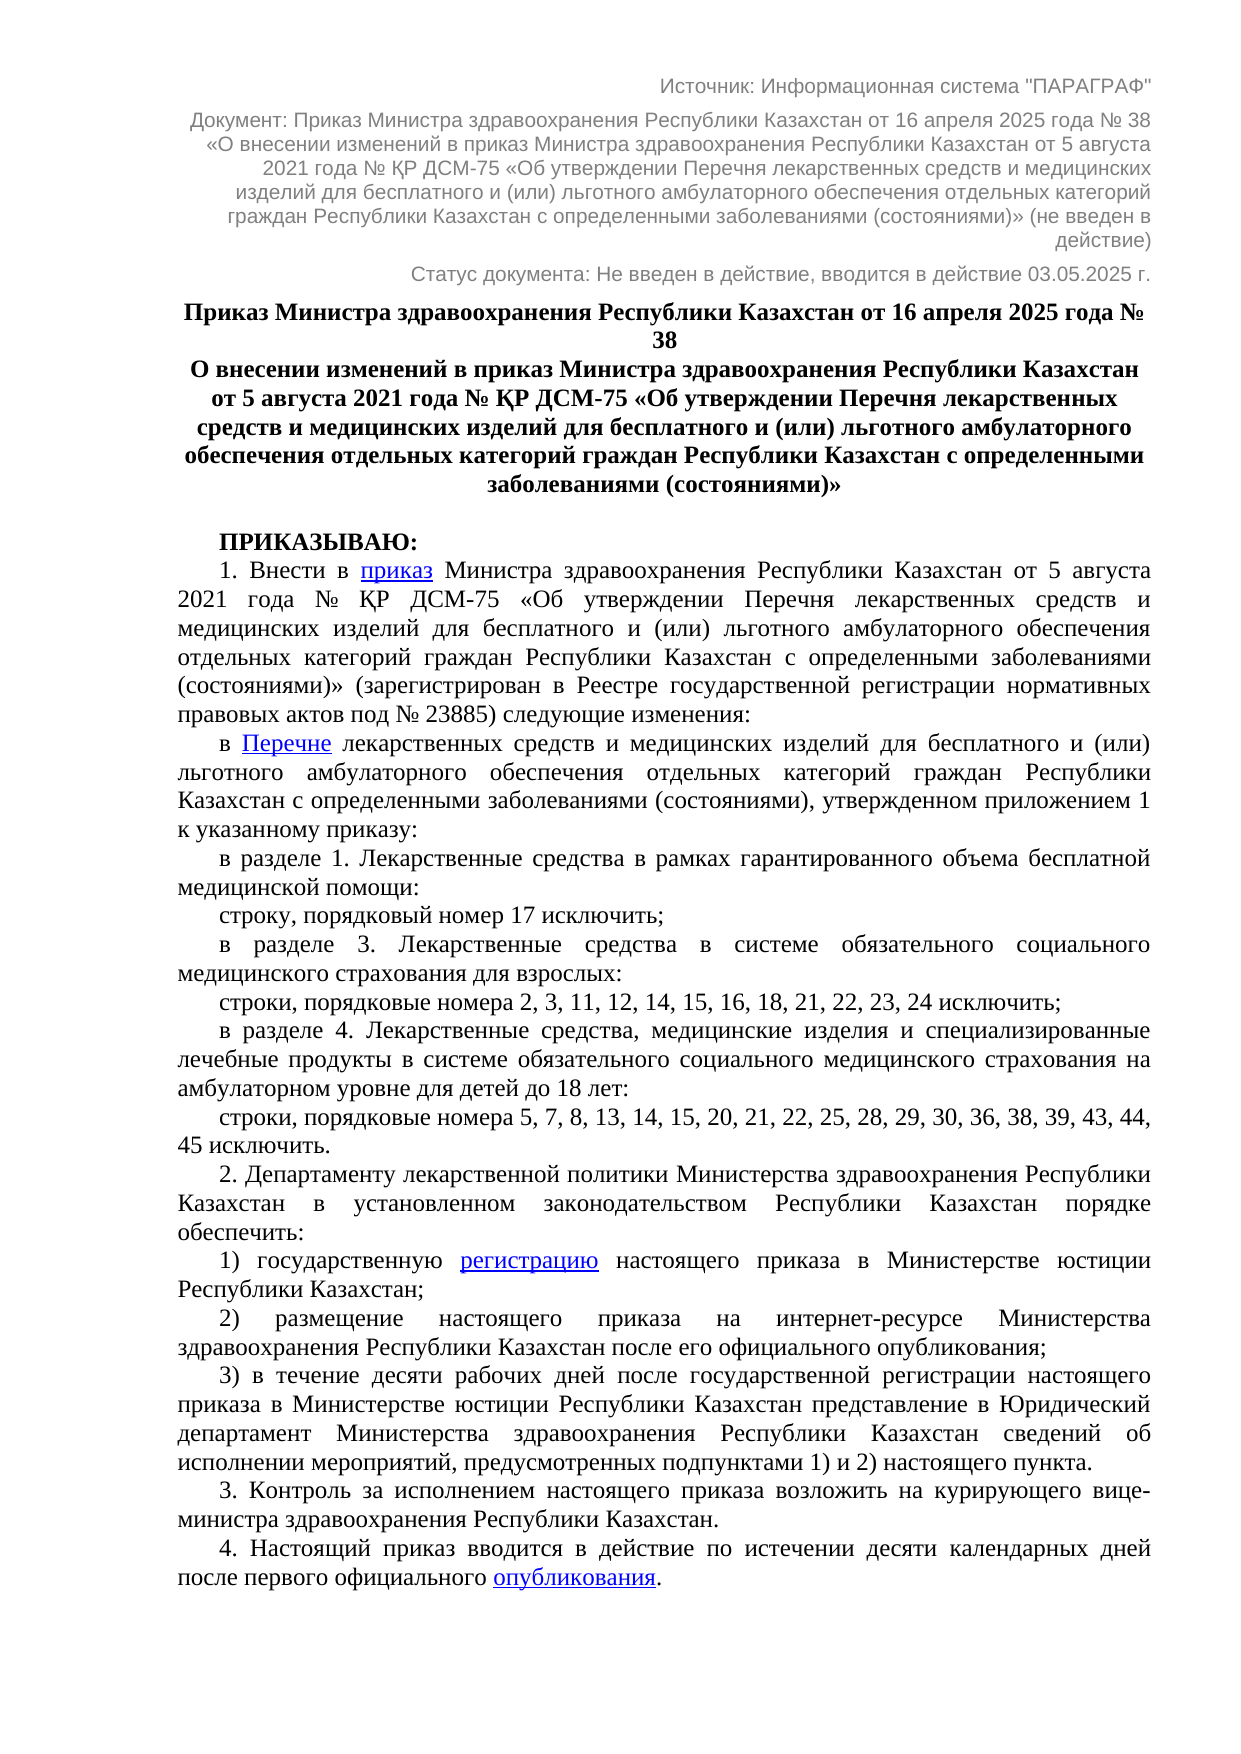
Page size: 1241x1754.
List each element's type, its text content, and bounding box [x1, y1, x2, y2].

text в Перечне лекарственных средств и медицинских изделий для бесплатного и (или) льготного амбулаторного обеспечения отдельных категорий граждан Республики Казахстан с определенными заболеваниями (состояниями), утвержденном приложением 1 к указанному приказу: [177, 728, 1152, 843]
text строки, порядковые номера 5, 7, 8, 13, 14, 15, 20, 21, 22, 25, 28, 29, 30, 36, 38, 39, 43, 44, 45 исключить. [177, 1102, 1152, 1159]
text в разделе 3. Лекарственные средства в системе обязательного социального медицинского страхования для взрослых: [177, 929, 1152, 987]
text 1. Внести в приказ Министра здравоохранения Республики Казахстан от 5 августа 2021 года № ҚР ДСМ-75 «Об утверждении Перечня лекарственных средств и медицинских изделий для бесплатного и (или) льготного амбулаторного обеспечения отдельных категорий граждан Республики Казахстан с определенными заболеваниями (состояниями)» (зарегистрирован в Реестре государственной регистрации нормативных правовых актов под № 23885) следующие изменения: [177, 555, 1152, 728]
text в разделе 1. Лекарственные средства в рамках гарантированного объема бесплатной медицинской помощи: [177, 843, 1152, 900]
text 1) государственную регистрацию настоящего приказа в Министерстве юстиции Республики Казахстан; [177, 1245, 1152, 1303]
text 3. Контроль за исполнением настоящего приказа возложить на курирующего вице-министра здравоохранения Республики Казахстан. [177, 1475, 1152, 1533]
text 3) в течение десяти рабочих дней после государственной регистрации настоящего приказа в Министерстве юстиции Республики Казахстан представление в Юридический департамент Министерства здравоохранения Республики Казахстан сведений об исполнении мероприятий, предусмотренных подпунктами 1) и 2) настоящего пункта. [177, 1360, 1152, 1475]
text в разделе 4. Лекарственные средства, медицинские изделия и специализированные лечебные продукты в системе обязательного социального медицинского страхования на амбулаторном уровне для детей до 18 лет: [177, 1015, 1152, 1102]
text 4. Настоящий приказ вводится в действие по истечении десяти календарных дней после первого официального опубликования. [177, 1533, 1152, 1590]
text строки, порядковые номера 2, 3, 11, 12, 14, 15, 16, 18, 21, 22, 23, 24 исключить; [177, 987, 1152, 1015]
text 2. Департаменту лекарственной политики Министерства здравоохранения Республики Казахстан в установленном законодательством Республики Казахстан порядке обеспечить: [177, 1159, 1152, 1245]
text 2) размещение настоящего приказа на интернет-ресурсе Министерства здравоохранения Республики Казахстан после его официального опубликования; [177, 1303, 1152, 1360]
text Приказ Министра здравоохранения Республики Казахстан от 16 апреля 2025 года № 38 О внесении изменений в приказ Министра здравоохранения Республики Казахстан от 5 августа 2021 года № ҚР ДСМ-75 «Об утверждении Перечня лекарственных средств и медицинских изделий для бесплатного и (или) льготного амбулаторного обеспечения отдельных категорий граждан Республики Казахстан с определенными заболеваниями (состояниями)» [177, 297, 1152, 498]
text ПРИКАЗЫВАЮ: [177, 527, 1152, 555]
text строку, порядковый номер 17 исключить; [177, 900, 1152, 929]
